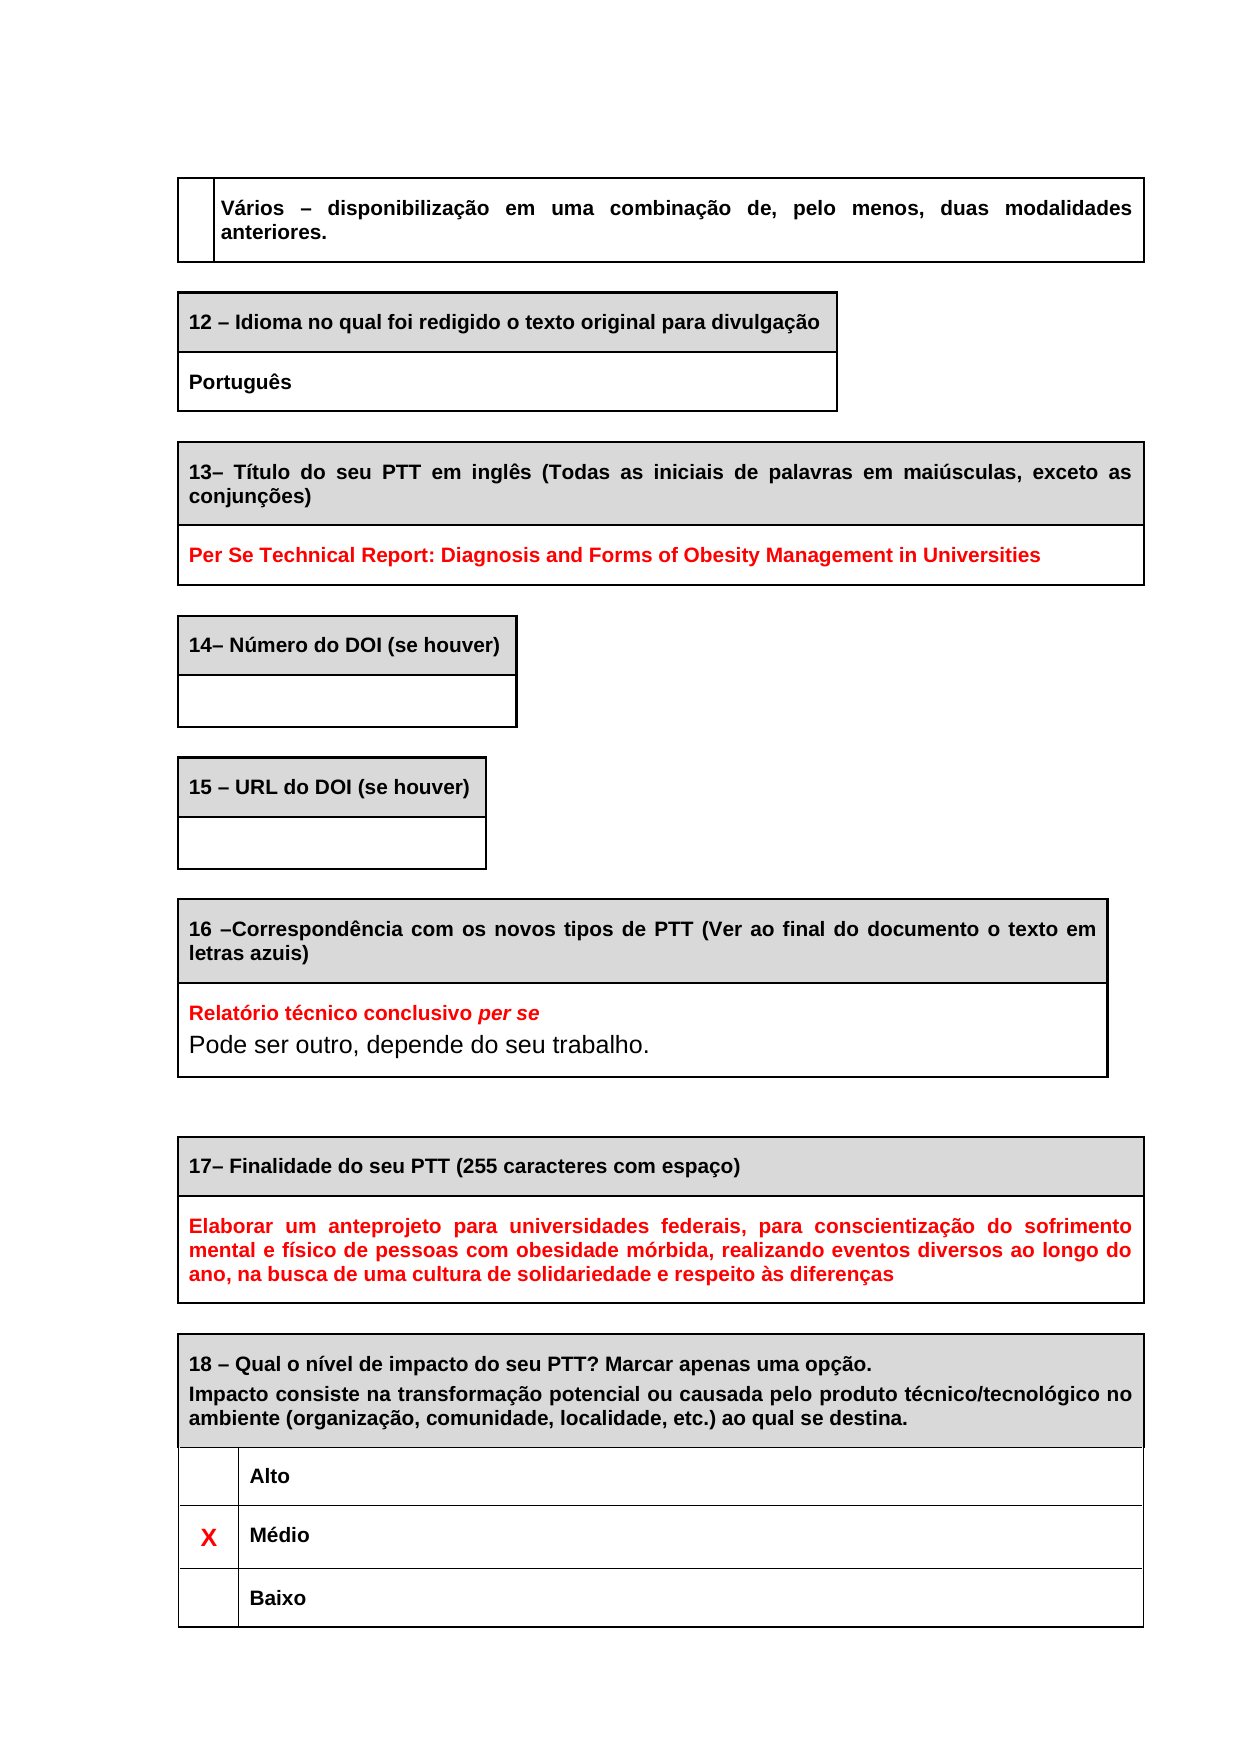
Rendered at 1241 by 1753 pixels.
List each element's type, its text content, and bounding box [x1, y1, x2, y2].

table_header 13– Título do seu PTT em inglês (Todas as iniciais de palavras em maiúsculas, exceto as conjunções) [179, 443, 1143, 524]
table_cell Per Se Technical Report: Diagnosis and Forms of Obesity Management in Universities [179, 526, 1143, 584]
table_header 16 –Correspondência com os novos tipos de PTT (Ver ao final do documento o texto em letras azuis) [179, 900, 1106, 982]
table_cell Elaborar um anteprojeto para universidades federais, para conscientização do sofrimento mental e físico de pessoas com obesidade mórbida, realizando eventos diversos ao longo do ano, na busca de uma cultura de solidariedade e respeito às diferenças [179, 1197, 1143, 1302]
table_cell Vários – disponibilização em uma combinação de, pelo menos, duas modalidades anteriores. [215, 179, 1143, 261]
table_cell Português [179, 353, 836, 410]
table_cell [179, 818, 485, 867]
table_cell Médio [239, 1505, 1143, 1568]
table_cell Relatório técnico conclusivo per se Pode ser outro, depende do seu trabalho. [179, 984, 1106, 1076]
table_cell [179, 1569, 238, 1626]
table_cell X [179, 1506, 238, 1568]
table_cell [179, 179, 213, 261]
table_header 15 – URL do DOI (se houver) [179, 759, 485, 816]
table_cell [179, 676, 515, 726]
table_cell [179, 1448, 238, 1505]
table_header 14– Número do DOI (se houver) [179, 617, 515, 674]
table_cell Alto [239, 1447, 1143, 1505]
table_cell Baixo [239, 1568, 1143, 1626]
table_header 17– Finalidade do seu PTT (255 caracteres com espaço) [179, 1138, 1143, 1195]
table_header 18 – Qual o nível de impacto do seu PTT? Marcar apenas uma opção. Impacto consiste na transformação potencial ou causada pelo produto técnico/tecnológico no ambiente (organização, comunidade, localidade, etc.) ao qual se destina. [179, 1335, 1143, 1447]
table_header 12 – Idioma no qual foi redigido o texto original para divulgação [179, 294, 836, 351]
